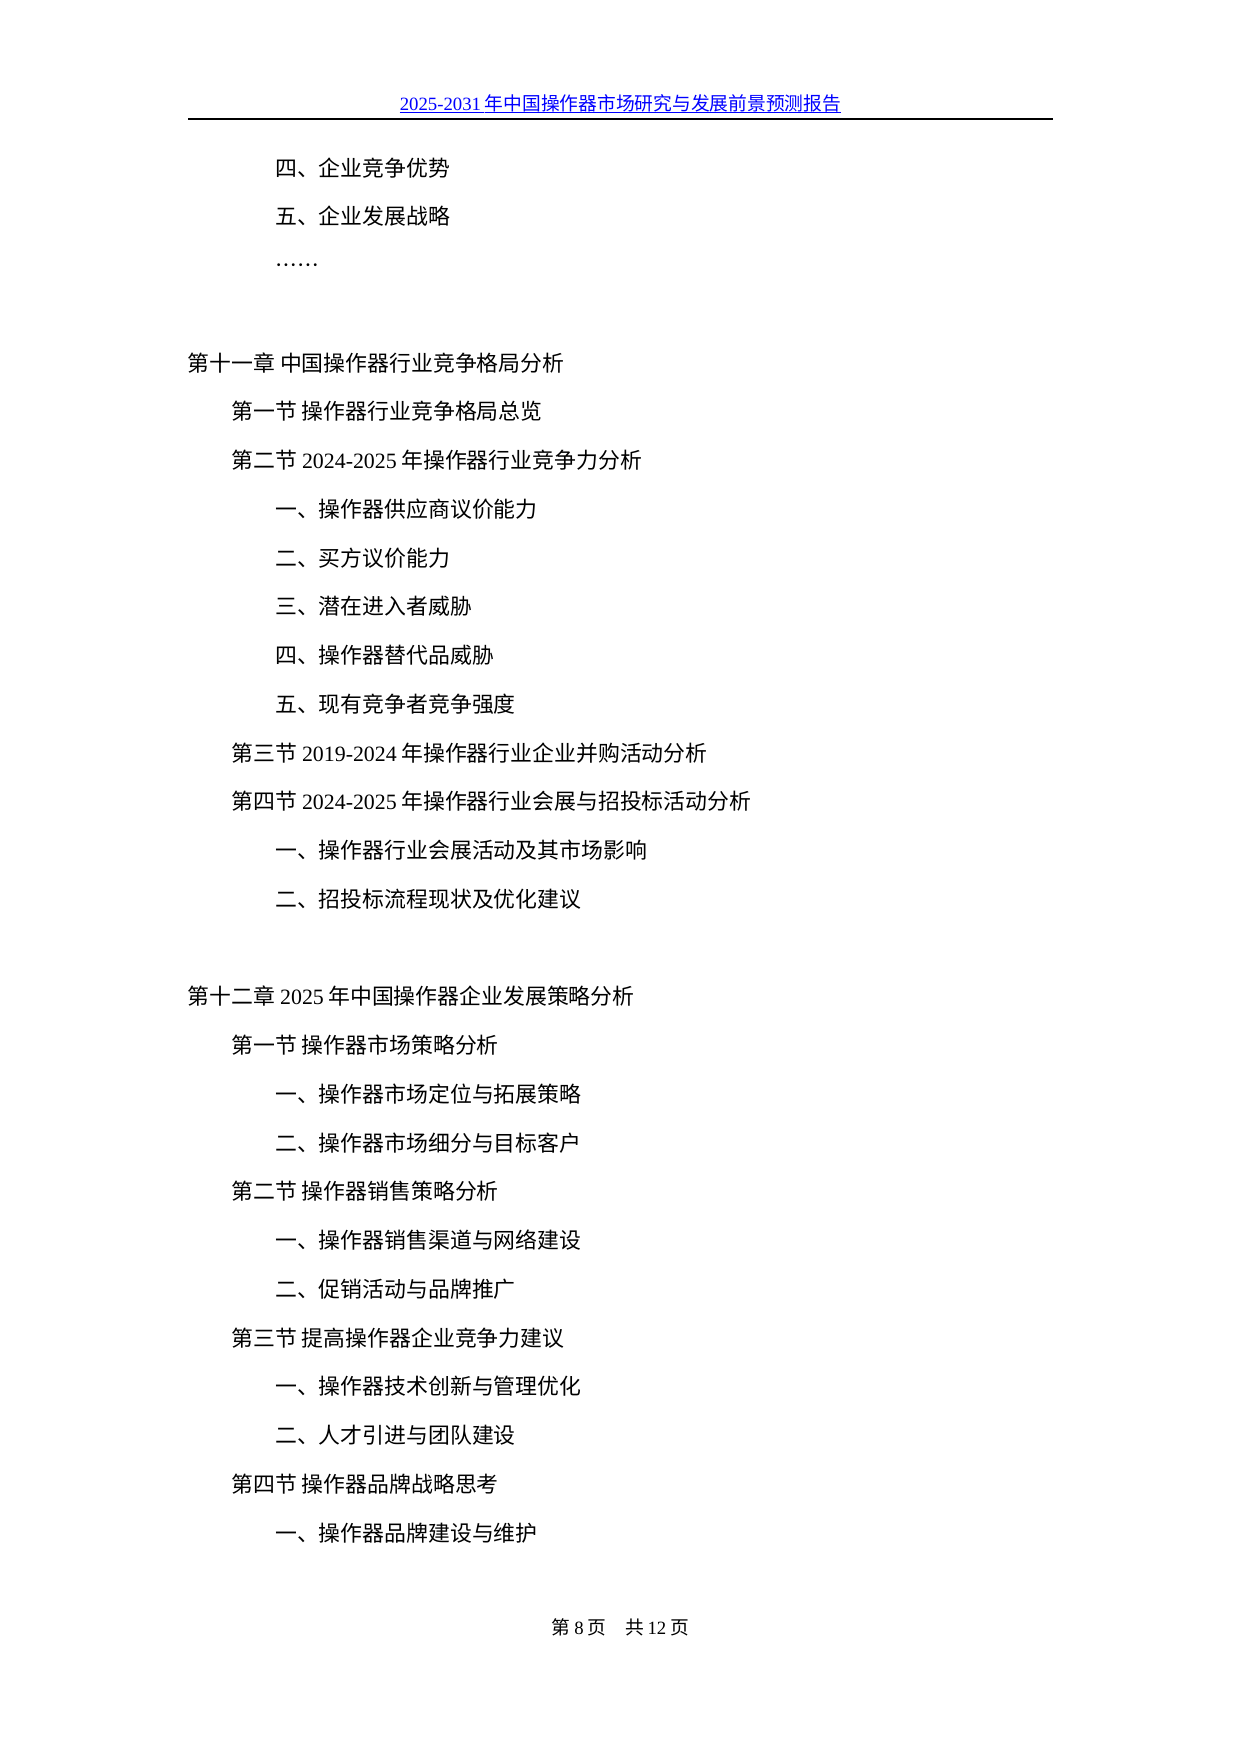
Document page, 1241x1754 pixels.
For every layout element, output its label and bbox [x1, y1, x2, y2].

text [187, 150, 1053, 1548]
